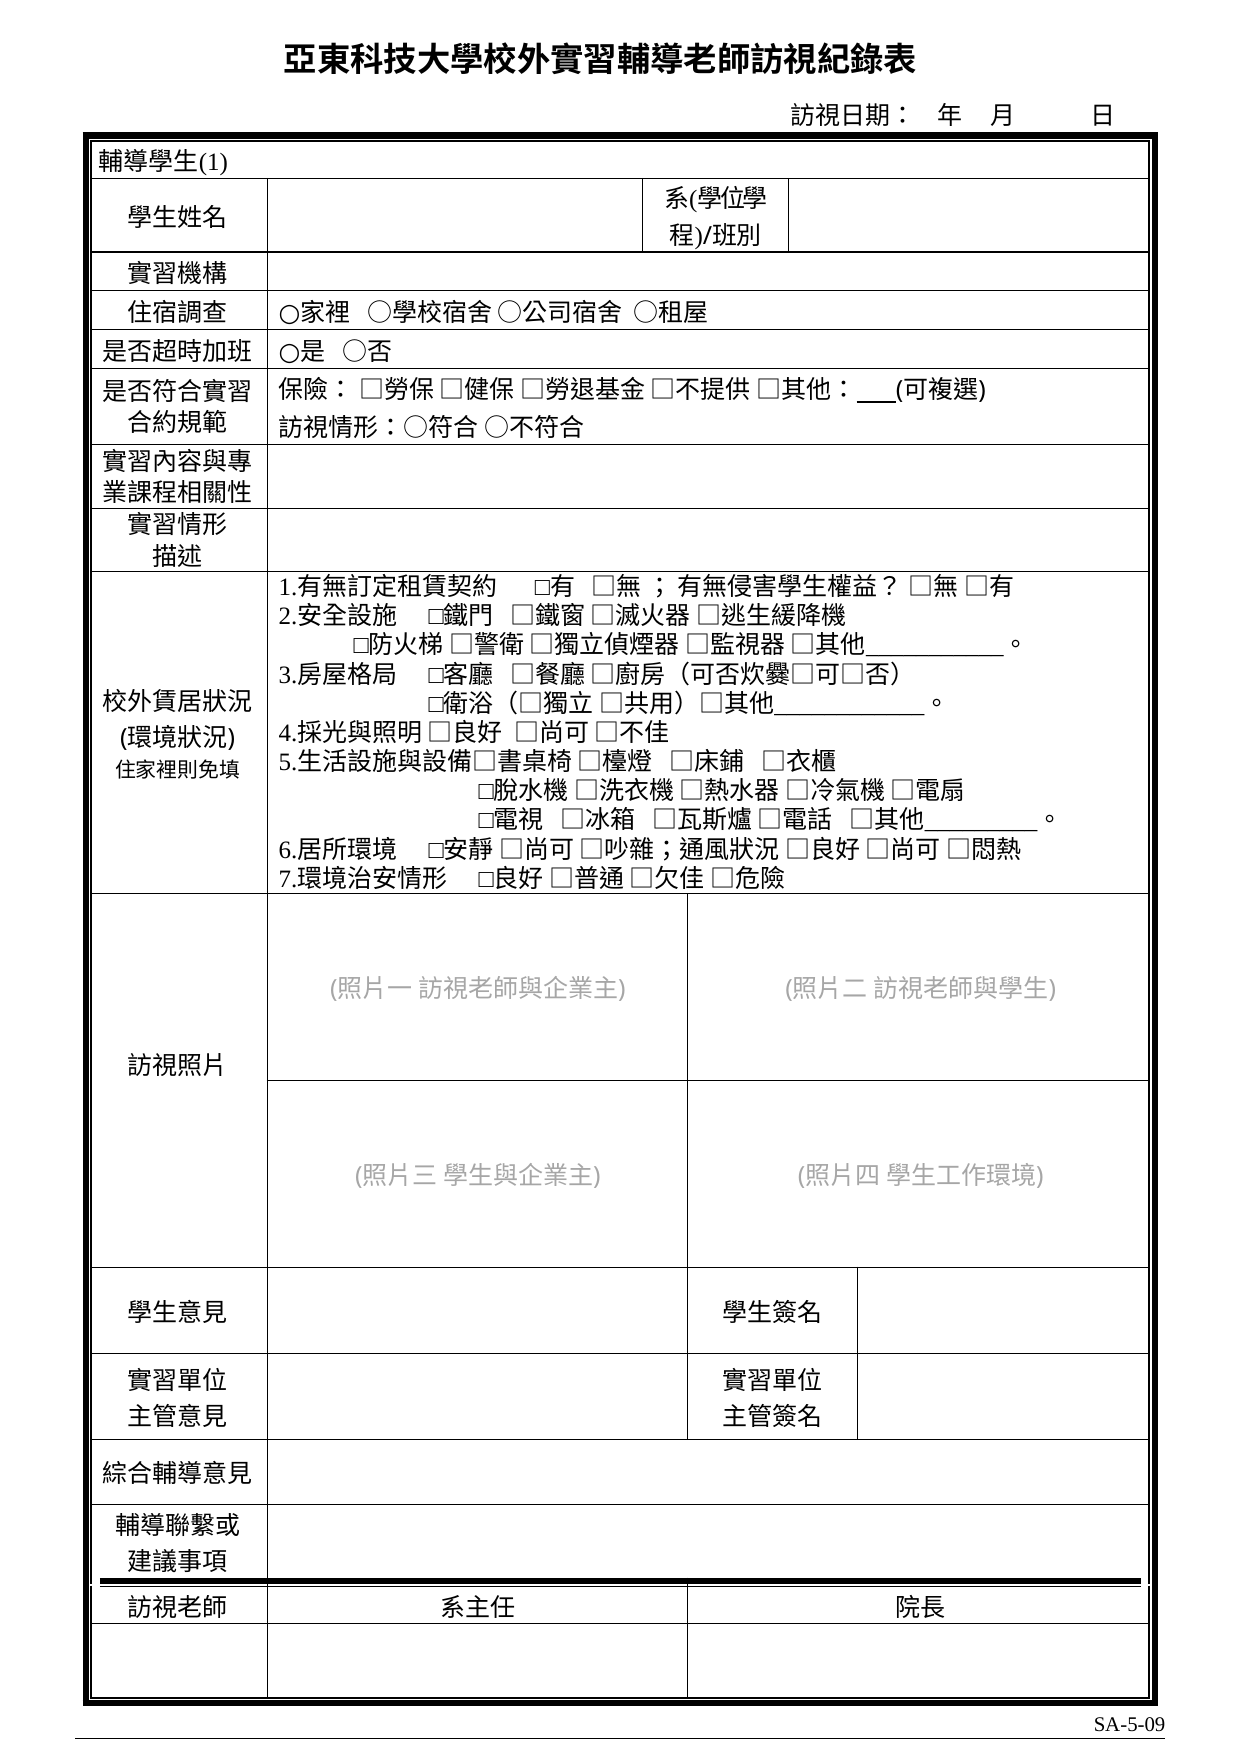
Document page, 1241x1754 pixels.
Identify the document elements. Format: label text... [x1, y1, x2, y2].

table_cell [268, 1624, 687, 1697]
table_cell 學生簽名 [688, 1268, 857, 1353]
text 亞東科技大學校外實習輔導老師訪視紀錄表 [75, 20, 1125, 95]
table_cell 是否超時加班 [92, 330, 267, 368]
table_cell 系主任 [268, 1587, 687, 1623]
table_cell 實習內容與專業課程相關性 [92, 445, 267, 508]
table_cell 實習單位 主管簽名 [688, 1354, 857, 1439]
table_cell [858, 1268, 1148, 1353]
table_cell [268, 509, 1148, 571]
table_cell 實習情形 描述 [92, 509, 267, 571]
table_cell [268, 1505, 1148, 1578]
table_cell [789, 179, 1148, 251]
table_cell 院長 [688, 1578, 1152, 1623]
table_cell [858, 1354, 1148, 1439]
table_cell 住宿調查 [92, 291, 267, 329]
table_cell 保險： □勞保 □健保 □勞退基金 □不提供 □其他： (可複選) 訪視情形：○符合 ○不符合 [268, 369, 1148, 444]
table_cell 綜合輔導意見 [92, 1440, 267, 1504]
table_cell 實習單位 主管意見 [92, 1354, 267, 1439]
table_cell [268, 253, 1148, 290]
table_cell [268, 1268, 687, 1353]
table_cell 實習機構 [92, 253, 267, 290]
table_cell 校外賃居狀況 (環境狀況) 住家裡則免填 [92, 572, 267, 893]
table_cell (照片二 訪視老師與學生) [688, 894, 1148, 1080]
table_cell ○家裡 ○學校宿舍 ○公司宿舍 ○租屋 [268, 291, 1148, 329]
table_cell [268, 1440, 1148, 1504]
table_cell 輔導聯繫或 建議事項 [92, 1505, 267, 1578]
table_cell (照片三 學生與企業主) [268, 1081, 687, 1267]
text 訪視日期： 年 月 日 [75, 95, 1115, 132]
table_cell ○是 ○否 [268, 330, 1148, 368]
table_header 輔導學生(1) [92, 142, 1148, 178]
table_cell [268, 1354, 687, 1439]
table_cell 1.有無訂定租賃契約 □有 □無 ； 有無侵害學生權益？ □無 □有 2.安全設施 □鐵門 □鐵窗 □滅火器 □逃生緩降機 □防火梯 □警衛 □獨立偵煙器 □監視器 □其他___________。 3.房屋格局 □客廳 □餐廳 □廚房（可否炊爨□可□否） □衛浴（□獨立 □共用）□其他____________。 4.採光與照明 □良好 □尚可 □不佳 5.生活設施與設備□書桌椅 □檯燈 □床鋪 □衣櫃 □脫水機 □洗衣機 □熱水器 □冷氣機 □電扇 □電視 □冰箱 □瓦斯爐 □電話 □其他_________。 6.居所環境 □安靜 □尚可 □吵雜；通風狀況 □良好 □尚可 □悶熱 7.環境治安情形 □良好 □普通 □欠佳 □危險 [268, 572, 1148, 893]
table_cell 學生姓名 [92, 179, 267, 251]
table_cell 訪視老師 [89, 1578, 267, 1623]
table_cell [268, 179, 642, 251]
table_cell [92, 1624, 267, 1697]
table_cell 是否符合實習合約規範 [92, 369, 267, 444]
table_cell 系(學位學程)/班別 [643, 179, 788, 251]
table_cell (照片一 訪視老師與企業主) [268, 894, 687, 1080]
table_cell 訪視照片 [92, 894, 267, 1267]
table_cell 學生意見 [92, 1268, 267, 1353]
table_cell (照片四 學生工作環境) [688, 1081, 1148, 1267]
table_cell [688, 1624, 1148, 1697]
table_cell [268, 445, 1148, 508]
